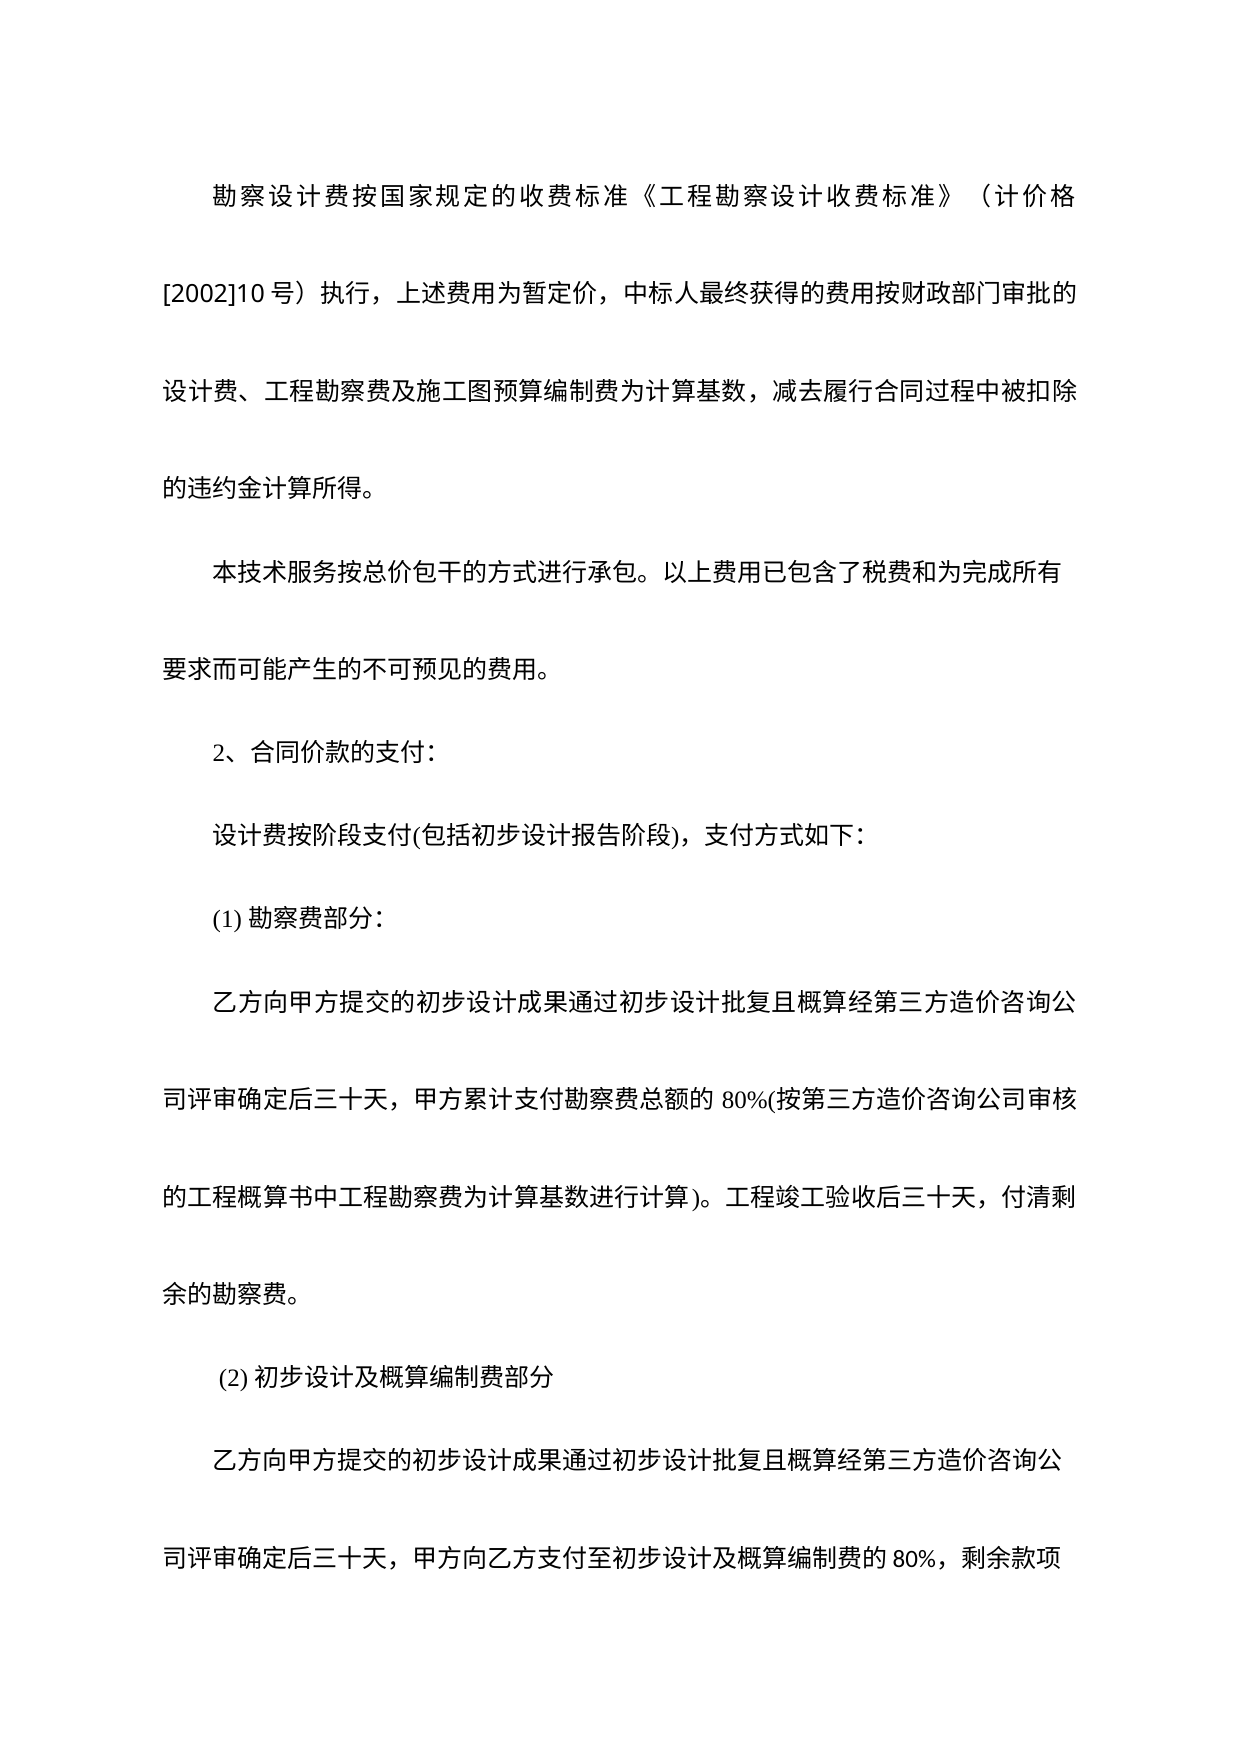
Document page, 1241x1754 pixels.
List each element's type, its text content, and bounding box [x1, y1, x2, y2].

text 本技术服务按总价包干的方式进行承包。以上费用已包含了税费和为完成所有要求而可能产生的不可预见的费用。 [162, 538, 1078, 700]
text (2) 初步设计及概算编制费部分 [162, 1343, 1078, 1408]
text 设计费按阶段支付(包括初步设计报告阶段)，支付方式如下： [162, 801, 1078, 866]
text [162, 1426, 1078, 1589]
text 2、合同价款的支付： [162, 718, 1078, 783]
text (1) 勘察费部分： [162, 884, 1078, 949]
text 勘察设计费按国家规定的收费标准《工程勘察设计收费标准》（计价格[2002]10号）执行，上述费用为暂定价，中标人最终获得的费用按财政部门审批的设计费、工程勘察费及施工图预算编制费为计算基数，减去履行合同过程中被扣除的违约金计算所得。 [162, 162, 1078, 519]
text 乙方向甲方提交的初步设计成果通过初步设计批复且概算经第三方造价咨询公司评审确定后三十天，甲方累计支付勘察费总额的80%(按第三方造价咨询公司审核的工程概算书中工程勘察费为计算基数进行计算)。工程竣工验收后三十天，付清剩余的勘察费。 [162, 968, 1078, 1325]
